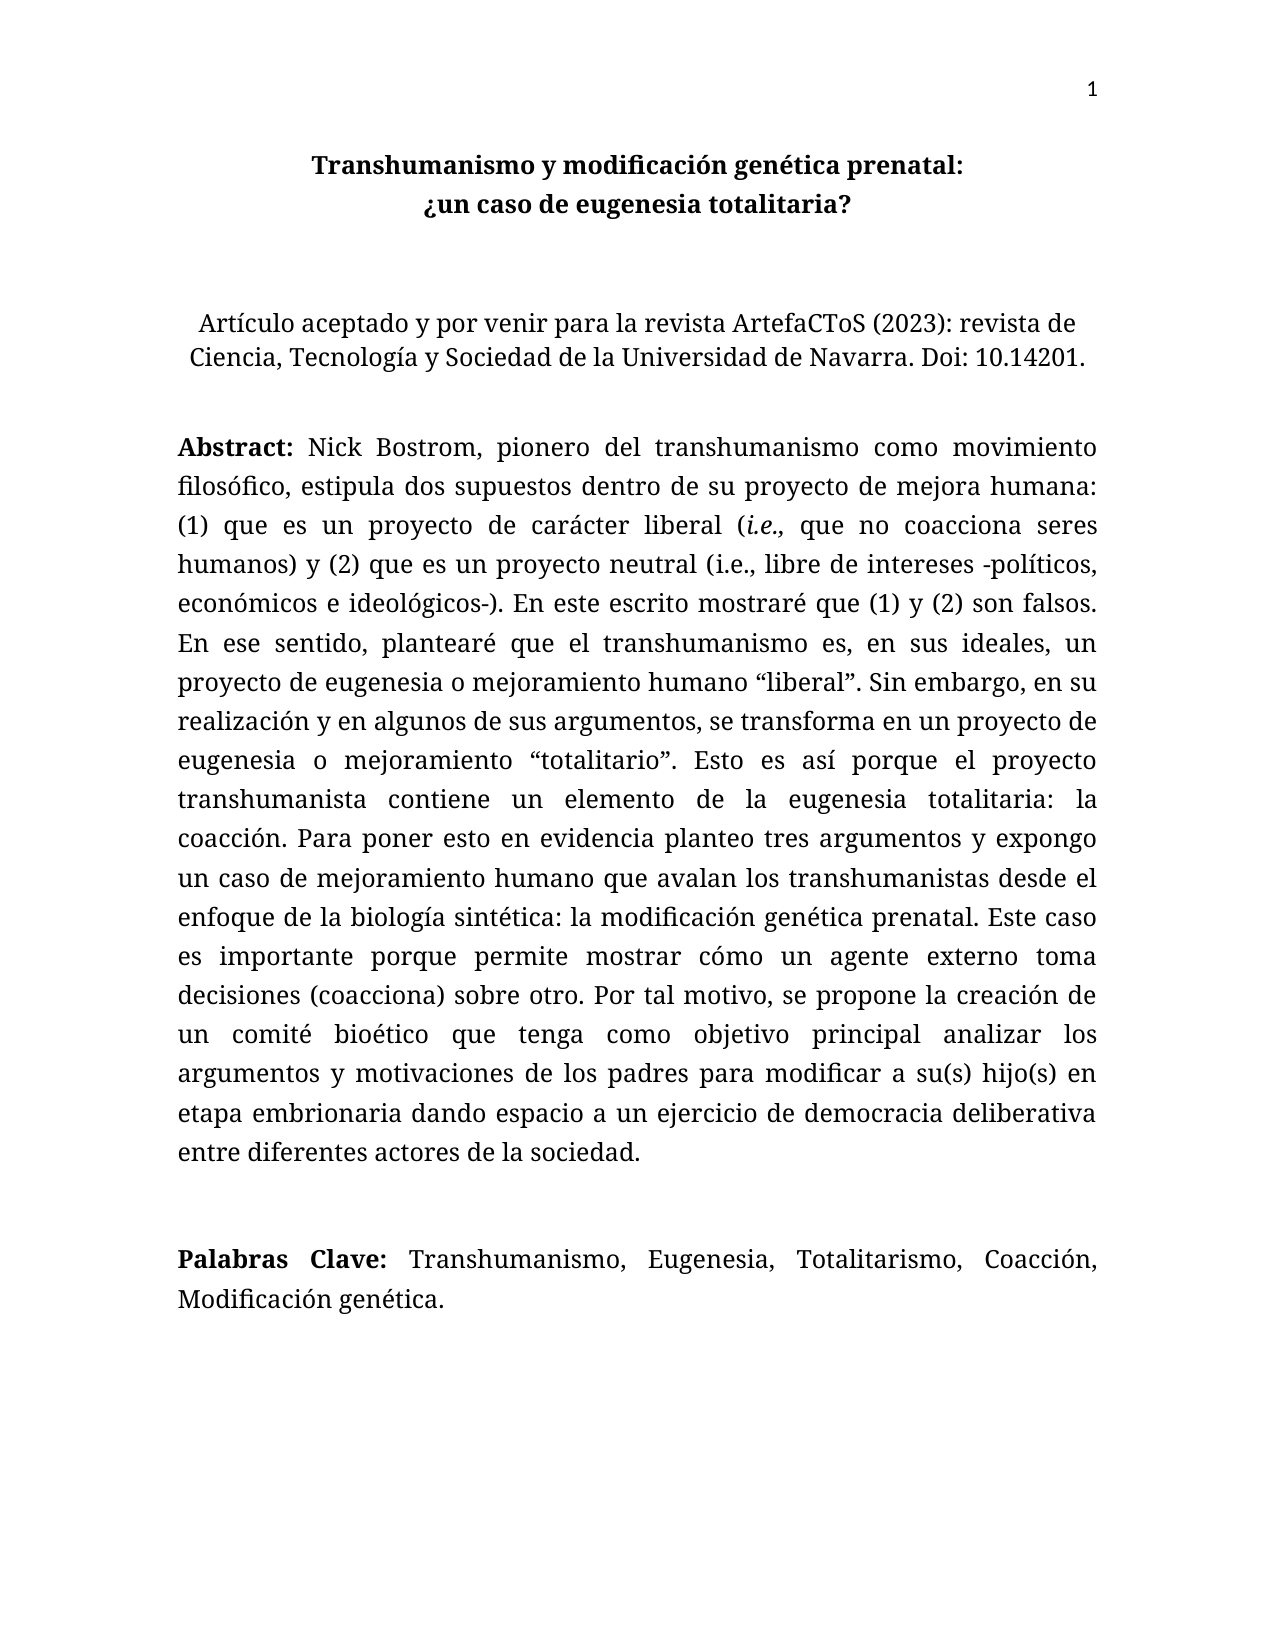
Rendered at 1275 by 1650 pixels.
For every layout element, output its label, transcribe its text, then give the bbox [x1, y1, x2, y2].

text Palabras Clave: Transhumanismo, Eugenesia, Totalitarismo, Coacción, Modificación genética. [177, 1242, 1098, 1315]
text ¿un caso de eugenesia totalitaria? [177, 187, 1098, 221]
text Abstract: Nick Bostrom, pionero del transhumanismo como movimiento filosófico, estipula dos supuestos dentro de su proyecto de mejora humana: (1) que es un proyecto de carácter liberal (i.e., que no coacciona seres humanos) y (2) que es un proyecto neutral (i.e., libre de intereses -políticos, económicos e ideológicos-). En este escrito mostraré que (1) y (2) son falsos. En ese sentido, plantearé que el transhumanismo es, en sus ideales, un proyecto de eugenesia o mejoramiento humano “liberal”. Sin embargo, en su realización y en algunos de sus argumentos, se transforma en un proyecto de eugenesia o mejoramiento “totalitario”. Esto es así porque el proyecto transhumanista contiene un elemento de la eugenesia totalitaria: la coacción. Para poner esto en evidencia planteo tres argumentos y expongo un caso de mejoramiento humano que avalan los transhumanistas desde el enfoque de la biología sintética: la modificación genética prenatal. Este caso es importante porque permite mostrar cómo un agente externo toma decisiones (coacciona) sobre otro. Por tal motivo, se propone la creación de un comité bioético que tenga como objetivo principal analizar los argumentos y motivaciones de los padres para modificar a su(s) hijo(s) en etapa embrionaria dando espacio a un ejercicio de democracia deliberativa entre diferentes actores de la sociedad. [177, 429, 1098, 1168]
text Transhumanismo y modificación genética prenatal: [177, 148, 1098, 182]
text Artículo aceptado y por venir para la revista ArtefaCToS (2023): revista de Ciencia, Tecnología y Sociedad de la Universidad de Navarra. Doi: 10.14201. [177, 305, 1098, 373]
